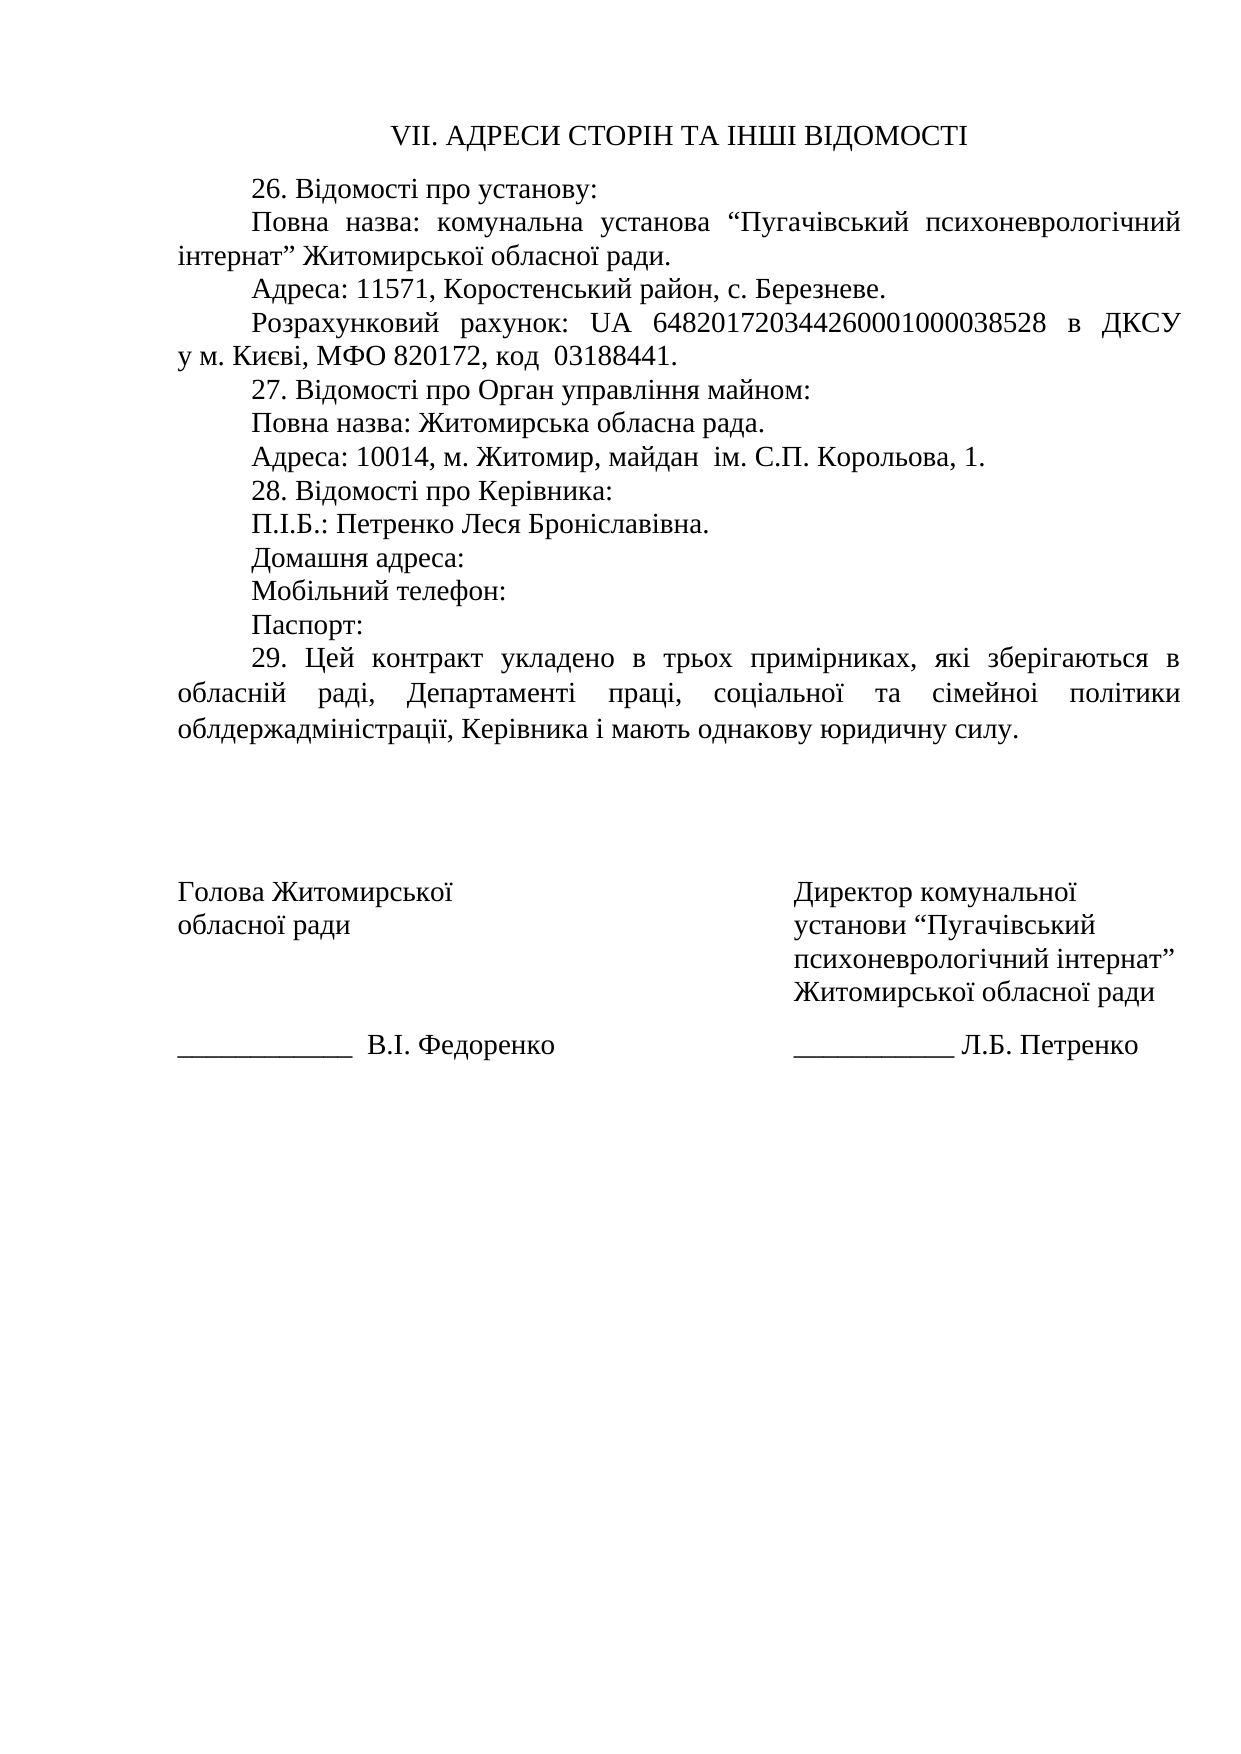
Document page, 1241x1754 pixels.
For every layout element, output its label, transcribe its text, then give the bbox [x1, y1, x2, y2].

text 29. Цей контракт укладено в трьох примірниках, які зберігаються в обласній раді, Департаменті працi, соцiальної та сiмейноi полiтики облдержадміністрації, Керівника і мають однакову юридичну силу. [177, 640, 1181, 744]
text Адреса: 11571, Коростенський район, с. Березневе. [177, 271, 1181, 305]
text Паспорт: [177, 607, 1181, 640]
text Повна назва: Житомирська обласна рада. [177, 406, 1181, 439]
text Розрахунковий рахунок: UA 648201720344260001000038528 в ДКСУ у м. Києві, МФО 820172, код 03188441. [177, 305, 1181, 372]
text Повна назва: комунальна установа “Пугачівський психоневрологічний інтернат” Житомирської обласної ради. [177, 204, 1181, 271]
text Мобільний телефон: [177, 573, 1181, 607]
text 26. Відомості про установу: [177, 171, 1181, 204]
text 27. Відомості про Орган управління майном: [177, 372, 1181, 406]
table_header Директор комунальної установи “Пугачівський психоневрологічний інтернат” Житомирської обласної ради ___________ Л.Б. Петренко [721, 874, 1190, 1094]
text VII. АДРЕСИ СТОРІН ТА ІНШІ ВІДОМОСТІ [177, 118, 1181, 152]
text Домашня адреса: [177, 540, 1181, 573]
text 28. Відомості про Керівника: [177, 473, 1181, 506]
text Адреса: . Житомир, майдан ім. С.П. Корольова, 1. [177, 439, 1181, 473]
table_header Голова Житомирської обласної ради ____________ В.І. Федоренко [166, 874, 721, 1094]
text П.І.Б.: Петренко Леся Броніславівна. [177, 506, 1181, 540]
